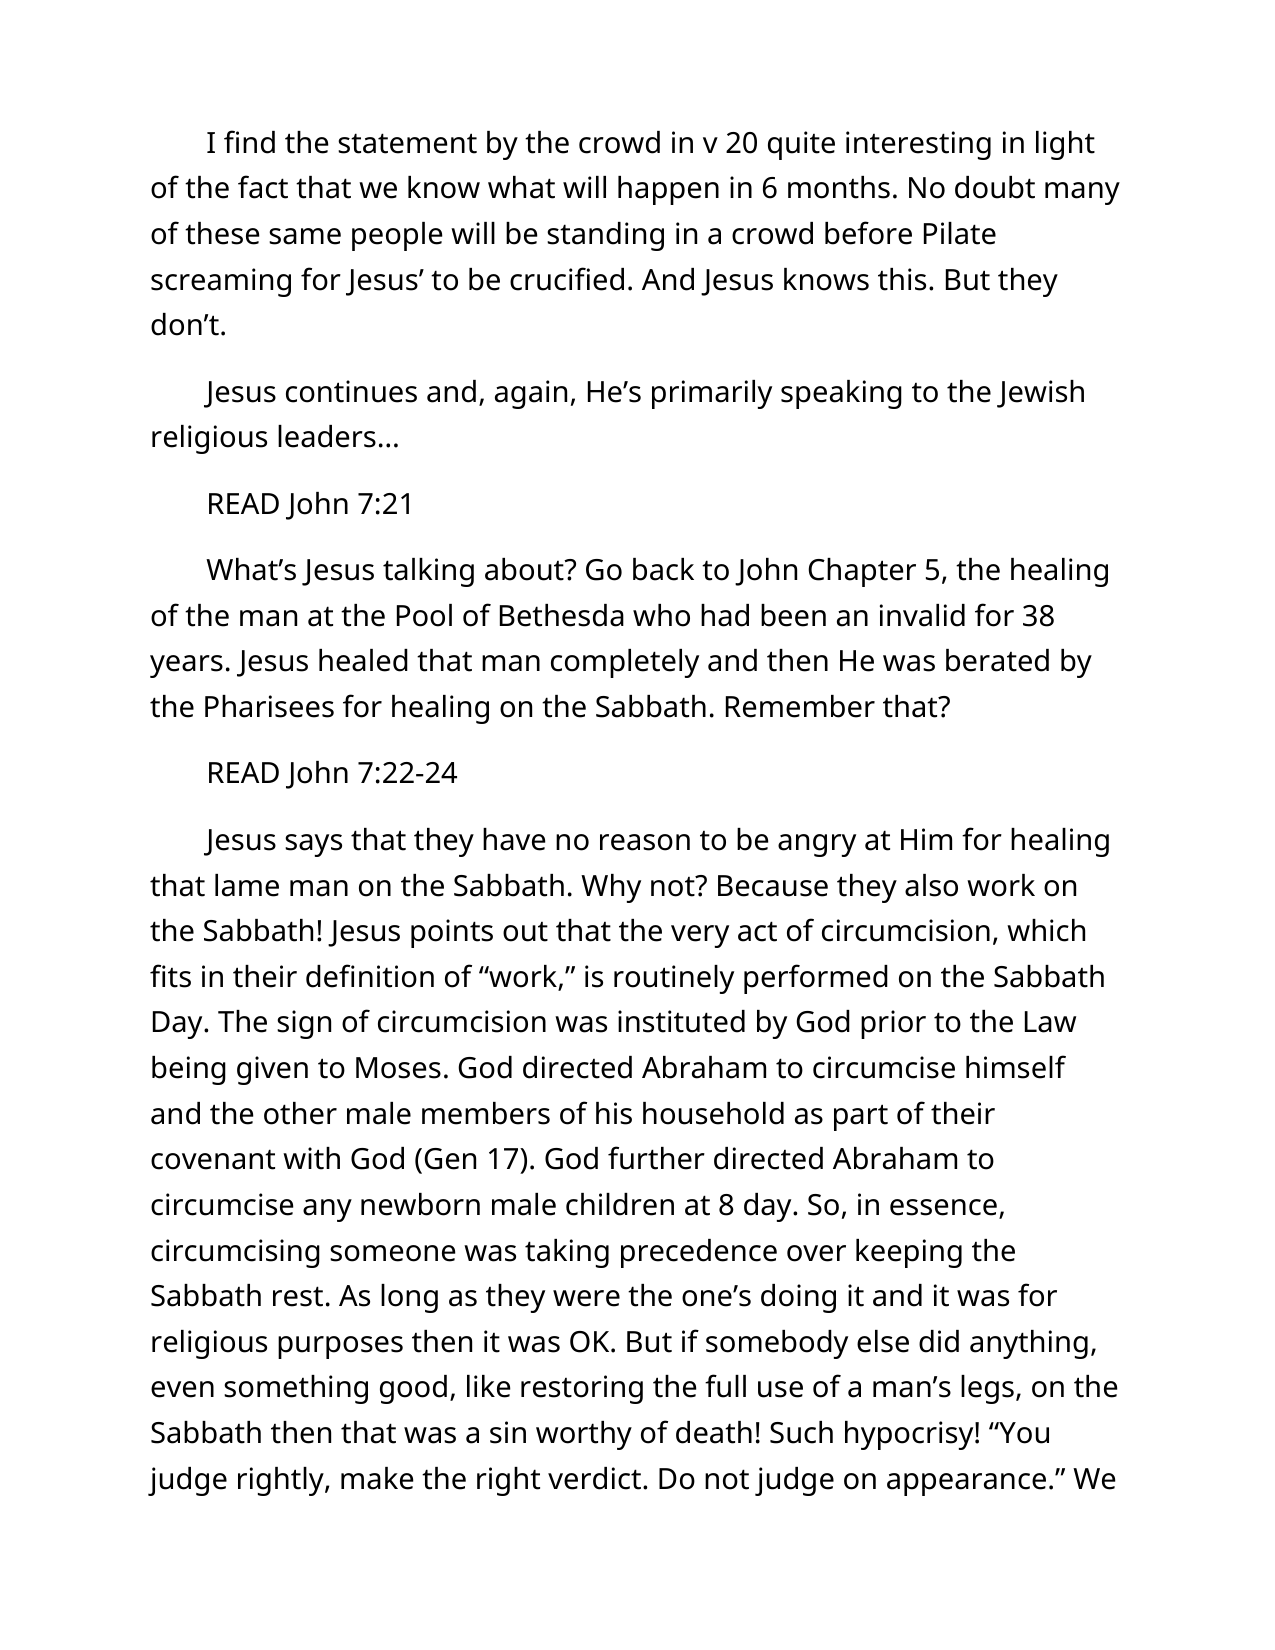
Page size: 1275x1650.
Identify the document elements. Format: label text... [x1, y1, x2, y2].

text What’s Jesus talking about? Go back to John Chapter 5, the healing of the man at the Pool of Bethesda who had been an invalid for 38 years. Jesus healed that man completely and then He was berated by the Pharisees for healing on the Sabbath. Remember that? [150, 549, 1125, 726]
text I find the statement by the crowd in v 20 quite interesting in light of the fact that we know what will happen in 6 months. No doubt many of these same people will be standing in a crowd before Pilate screaming for Jesus’ to be crucified. And Jesus knows this. But they don’t. [150, 122, 1125, 344]
text READ John 7:22-24 [150, 753, 1125, 792]
text READ John 7:21 [150, 483, 1125, 523]
text Jesus continues and, again, He’s primarily speaking to the Jewish religious leaders… [150, 371, 1125, 456]
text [150, 819, 1125, 1498]
